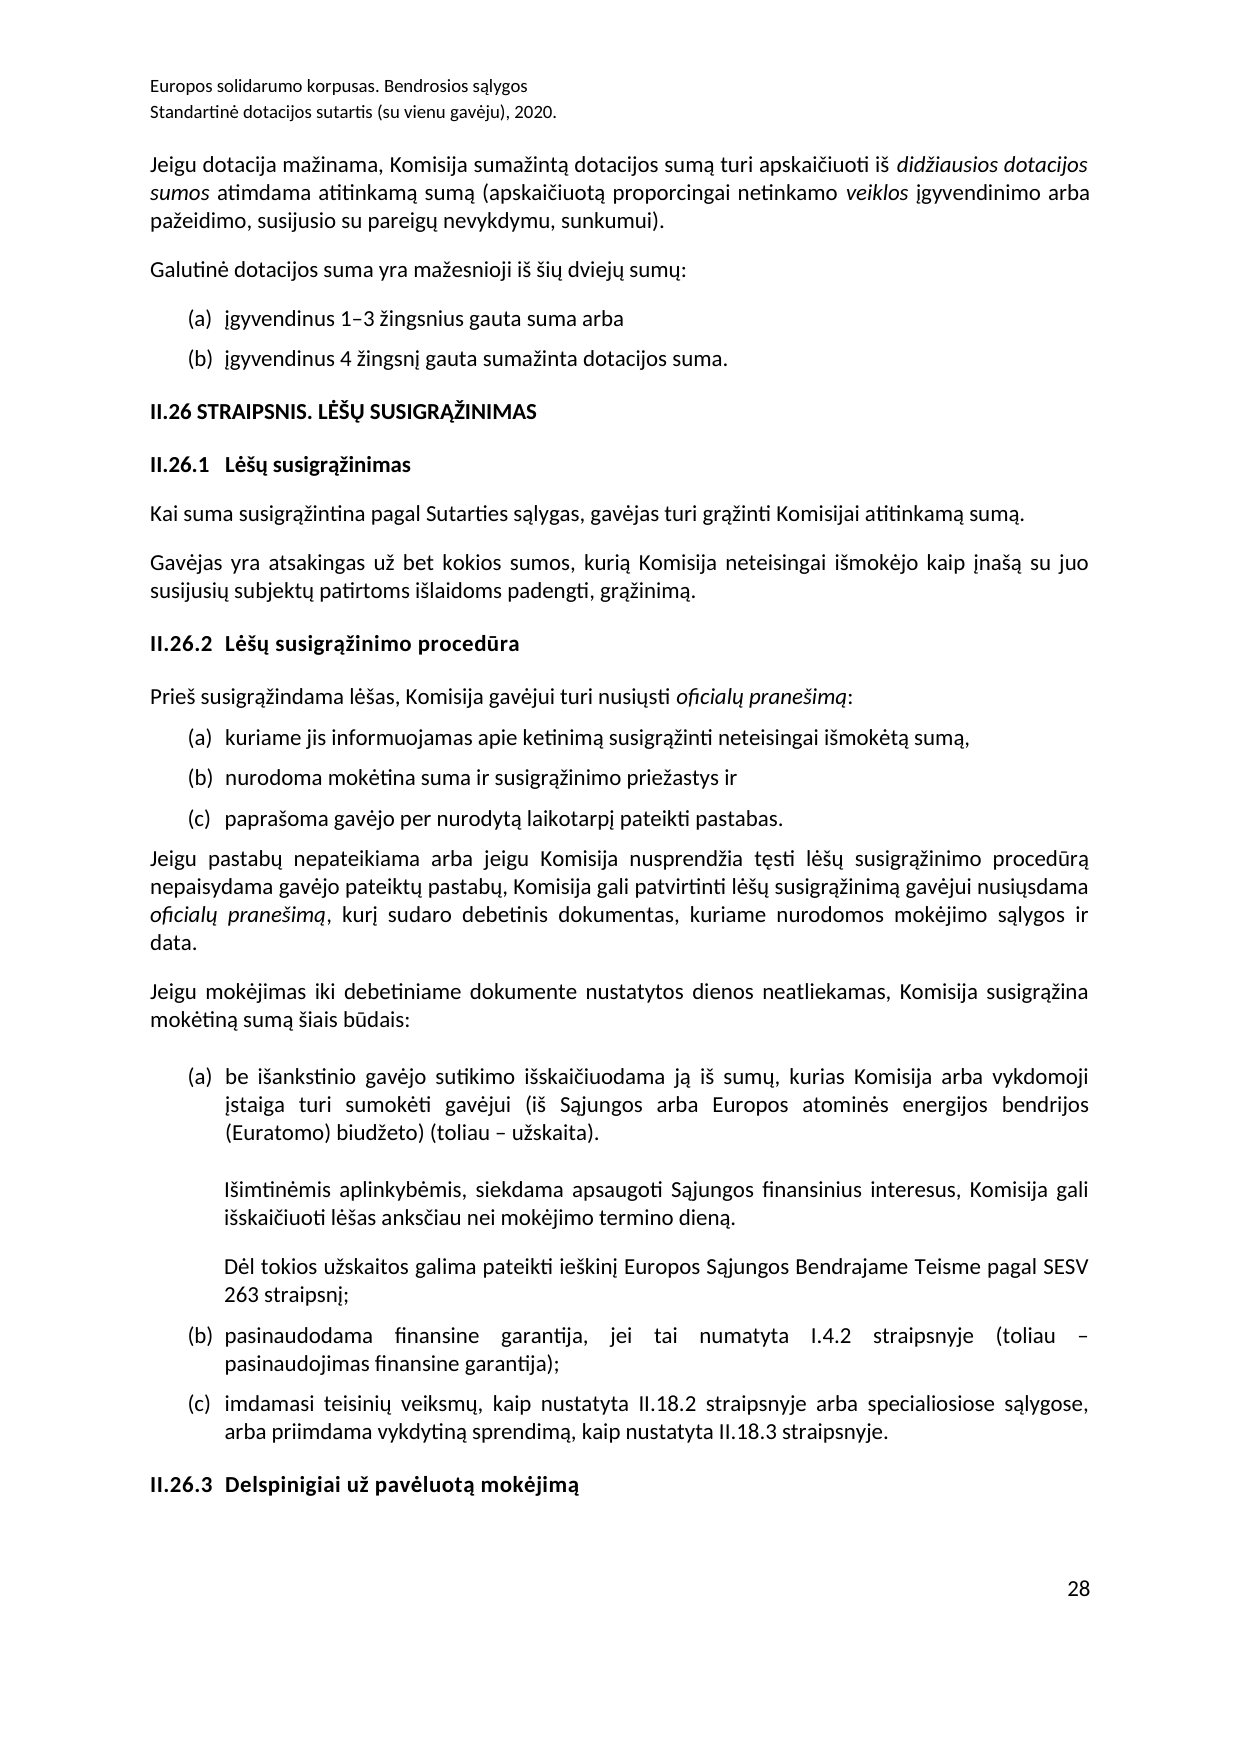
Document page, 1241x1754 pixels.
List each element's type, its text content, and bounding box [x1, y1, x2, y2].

list pasinaudodama finansine garantija, jei tai numatyta I.4.2 straipsnyje (toliau – pasinaudojimas finansine garantija); [187, 1321, 1090, 1377]
subtitle II.26 straipsnis. Lėšų susigrąžinimas [150, 397, 1090, 425]
text II.26.1 Lėšų susigrąžinimas [150, 450, 1090, 478]
text Galutinė dotacijos suma yra mažesnioji iš šių dviejų sumų: [150, 255, 1090, 283]
text Jeigu pastabų nepateikiama arba jeigu Komisija nusprendžia tęsti lėšų susigrąžinimo procedūrą nepaisydama gavėjo pateiktų pastabų, Komisija gali patvirtinti lėšų susigrąžinimą gavėjui nusiųsdama oficialų pranešimą, kurį sudaro debetinis dokumentas, kuriame nurodomos mokėjimo sąlygos ir data. [150, 844, 1090, 956]
text Dėl tokios užskaitos galima pateikti ieškinį Europos Sąjungos Bendrajame Teisme pagal SESV 263 straipsnį; [224, 1252, 1090, 1308]
text Jeigu dotacija mažinama, Komisija sumažintą dotacijos sumą turi apskaičiuoti iš didžiausios dotacijos sumos atimdama atitinkamą sumą (apskaičiuotą proporcingai netinkamo veiklos įgyvendinimo arba pažeidimo, susijusio su pareigų nevykdymu, sunkumui). [150, 150, 1090, 234]
text Išimtinėmis aplinkybėmis, siekdama apsaugoti Sąjungos finansinius interesus, Komisija gali išskaičiuoti lėšas anksčiau nei mokėjimo termino dieną. [224, 1176, 1090, 1232]
text Kai suma susigrąžintina pagal Sutarties sąlygas, gavėjas turi grąžinti Komisijai atitinkamą sumą. [150, 499, 1090, 527]
subtitle II.26.2 Lėšų susigrąžinimo procedūra [150, 629, 1090, 657]
list be išankstinio gavėjo sutikimo išskaičiuodama ją iš sumų, kurias Komisija arba vykdomoji įstaiga turi sumokėti gavėjui (iš Sąjungos arba Europos atominės energijos bendrijos (Euratomo) biudžeto) (toliau – užskaita). [187, 1062, 1090, 1146]
list įgyvendinus 1–3 žingsnius gauta suma arba [187, 304, 1090, 332]
list paprašoma gavėjo per nurodytą laikotarpį pateikti pastabas. [187, 804, 1090, 832]
list kuriame jis informuojamas apie ketinimą susigrąžinti neteisingai išmokėtą sumą, [187, 723, 1090, 751]
text Jeigu mokėjimas iki debetiniame dokumente nustatytos dienos neatliekamas, Komisija susigrąžina mokėtiną sumą šiais būdais: [150, 977, 1090, 1033]
list nurodoma mokėtina suma ir susigrąžinimo priežastys ir [187, 763, 1090, 791]
list įgyvendinus 4 žingsnį gauta sumažinta dotacijos suma. [187, 344, 1090, 372]
text Prieš susigrąžindama lėšas, Komisija gavėjui turi nusiųsti oficialų pranešimą: [150, 682, 1090, 710]
text Gavėjas yra atsakingas už bet kokios sumos, kurią Komisija neteisingai išmokėjo kaip įnašą su juo susijusių subjektų patirtoms išlaidoms padengti, grąžinimą. [150, 548, 1090, 604]
list imdamasi teisinių veiksmų, kaip nustatyta II.18.2 straipsnyje arba specialiosiose sąlygose, arba priimdama vykdytiną sprendimą, kaip nustatyta II.18.3 straipsnyje. [187, 1389, 1090, 1446]
subtitle II.26.3 Delspinigiai už pavėluotą mokėjimą [150, 1471, 1090, 1498]
